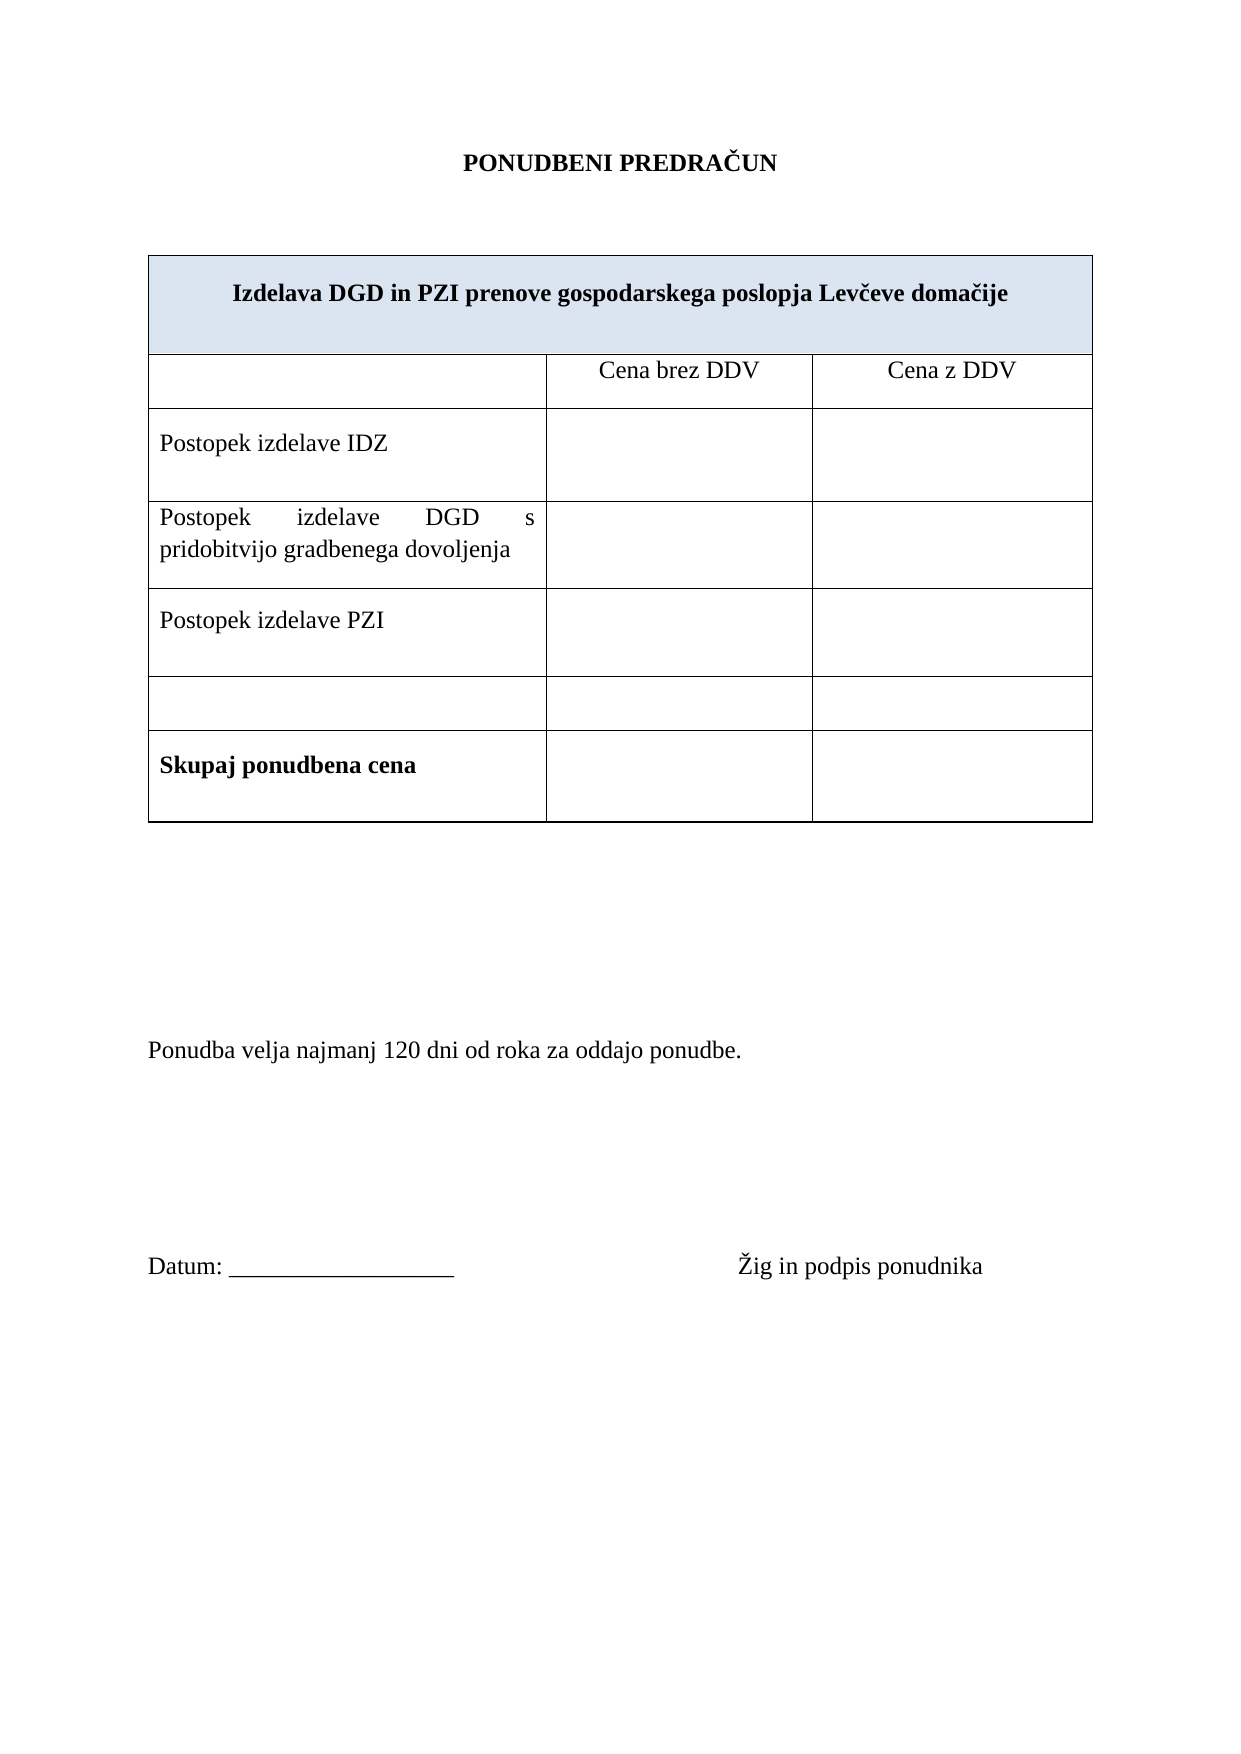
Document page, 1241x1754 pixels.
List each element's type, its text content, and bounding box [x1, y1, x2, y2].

table_cell Cena z DDV [813, 355, 1092, 408]
table_cell [547, 589, 812, 676]
table_header Izdelava DGD in PZI prenove gospodarskega poslopja Levčeve domačije [149, 256, 1092, 353]
table_cell Cena brez DDV [547, 355, 812, 408]
table_cell [547, 502, 812, 588]
table_cell [813, 409, 1092, 501]
table_cell [149, 677, 546, 730]
table_cell Postopek izdelave DGD s pridobitvijo gradbenega dovoljenja [149, 502, 546, 588]
text PONUDBENI PREDRAČUN [148, 148, 1093, 176]
table_cell [813, 589, 1092, 676]
table_cell Postopek izdelave PZI [149, 589, 546, 676]
table_cell Postopek izdelave IDZ [149, 409, 546, 501]
table_cell [149, 355, 546, 408]
table_cell Skupaj ponudbena cena [149, 731, 546, 821]
text Ponudba velja najmanj 120 dni od roka za oddajo ponudbe. [148, 1035, 1093, 1064]
table_cell [547, 731, 812, 821]
table_cell [813, 677, 1092, 730]
table_cell [813, 502, 1092, 588]
table_cell [813, 731, 1092, 821]
table_cell [547, 409, 812, 501]
table_cell [547, 677, 812, 730]
text Datum: __________________ Žig in podpis ponudnika [148, 1251, 1093, 1279]
